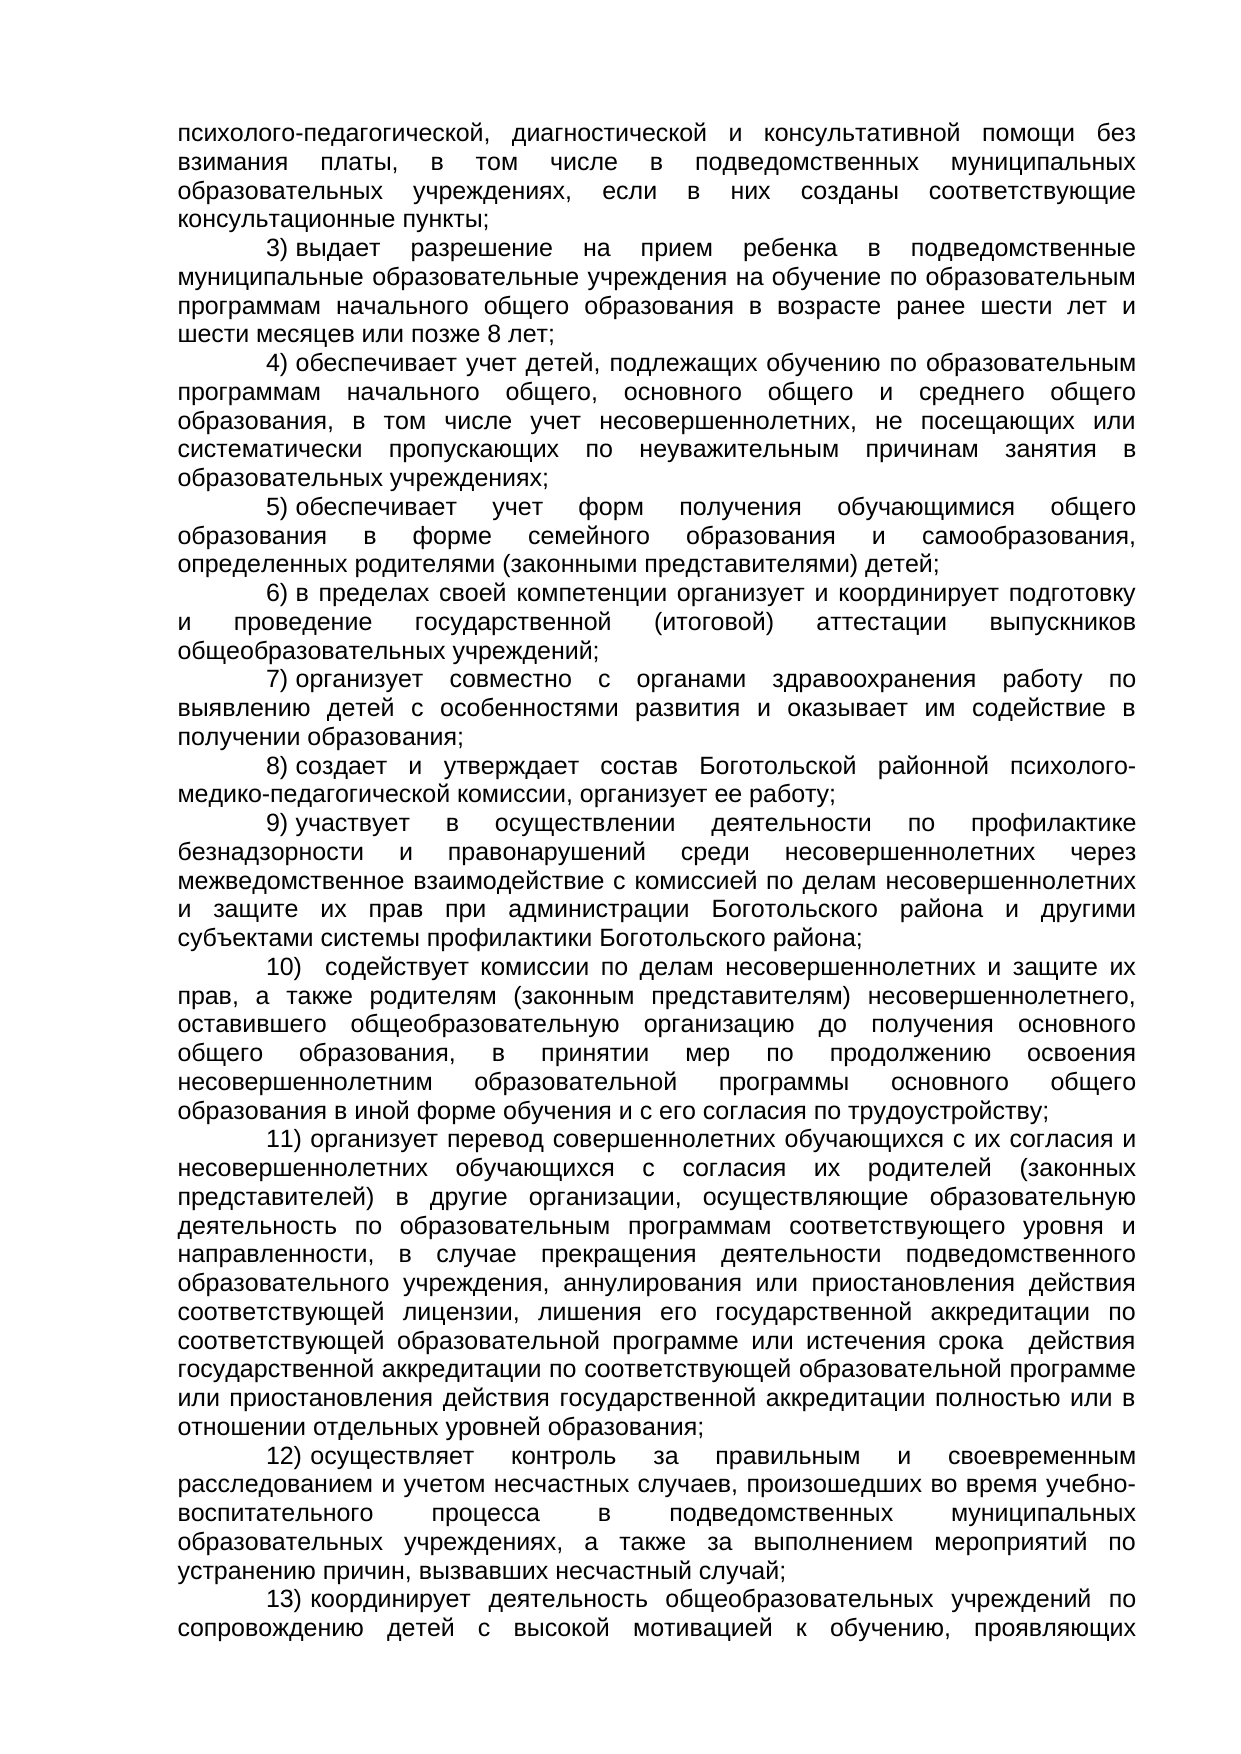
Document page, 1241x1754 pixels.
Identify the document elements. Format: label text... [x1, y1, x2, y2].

list в пределах своей компетенции организует и координирует подготовку и проведение государственной (итоговой) аттестации выпускников общеобразовательных учреждений; [177, 578, 1137, 664]
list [177, 118, 1137, 233]
list участвует в осуществлении деятельности по профилактике безнадзорности и правонарушений среди несовершеннолетних через межведомственное взаимодействие с комиссией по делам несовершеннолетних и защите их прав при администрации Боготольского района и другими субъектами системы профилактики Боготольского района; [177, 808, 1137, 952]
list обеспечивает учет форм получения обучающимися общего образования в форме семейного образования и самообразования, определенных родителями (законными представителями) детей; [177, 492, 1137, 578]
list содействует комиссии по делам несовершеннолетних и защите их прав, а также родителям (законным представителям) несовершеннолетнего, оставившего общеобразовательную организацию до получения основного общего образования, в принятии мер по продолжению освоения несовершеннолетним образовательной программы основного общего образования в иной форме обучения и с его согласия по трудоустройству; [177, 952, 1137, 1124]
list осуществляет контроль за правильным и своевременным расследованием и учетом несчастных случаев, произошедших во время учебно-воспитательного процесса в подведомственных муниципальных образовательных учреждениях, а также за выполнением мероприятий по устранению причин, вызвавших несчастный случай; [177, 1441, 1137, 1584]
list создает и утверждает состав Боготольской районной психолого-медико-педагогической комиссии, организует ее работу; [177, 751, 1137, 808]
list обеспечивает учет детей, подлежащих обучению по образовательным программам начального общего, основного общего и среднего общего образования, в том числе учет несовершеннолетних, не посещающих или систематически пропускающих по неуважительным причинам занятия в образовательных учреждениях; [177, 348, 1137, 492]
list выдает разрешение на прием ребенка в подведомственные муниципальные образовательные учреждения на обучение по образовательным программам начального общего образования в возрасте ранее шести лет и шести месяцев или позже 8 лет; [177, 233, 1137, 348]
list организует совместно с органами здравоохранения работу по выявлению детей с особенностями развития и оказывает им содействие в получении образования; [177, 664, 1137, 751]
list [177, 1584, 1137, 1642]
list организует перевод совершеннолетних обучающихся с их согласия и несовершеннолетних обучающихся с согласия их родителей (законных представителей) в другие организации, осуществляющие образовательную деятельность по образовательным программам соответствующего уровня и направленности, в случае прекращения деятельности подведомственного образовательного учреждения, аннулирования или приостановления действия соответствующей лицензии, лишения его государственной аккредитации по соответствующей образовательной программе или истечения срока действия государственной аккредитации по соответствующей образовательной программе или приостановления действия государственной аккредитации полностью или в отношении отдельных уровней образования; [177, 1124, 1137, 1441]
